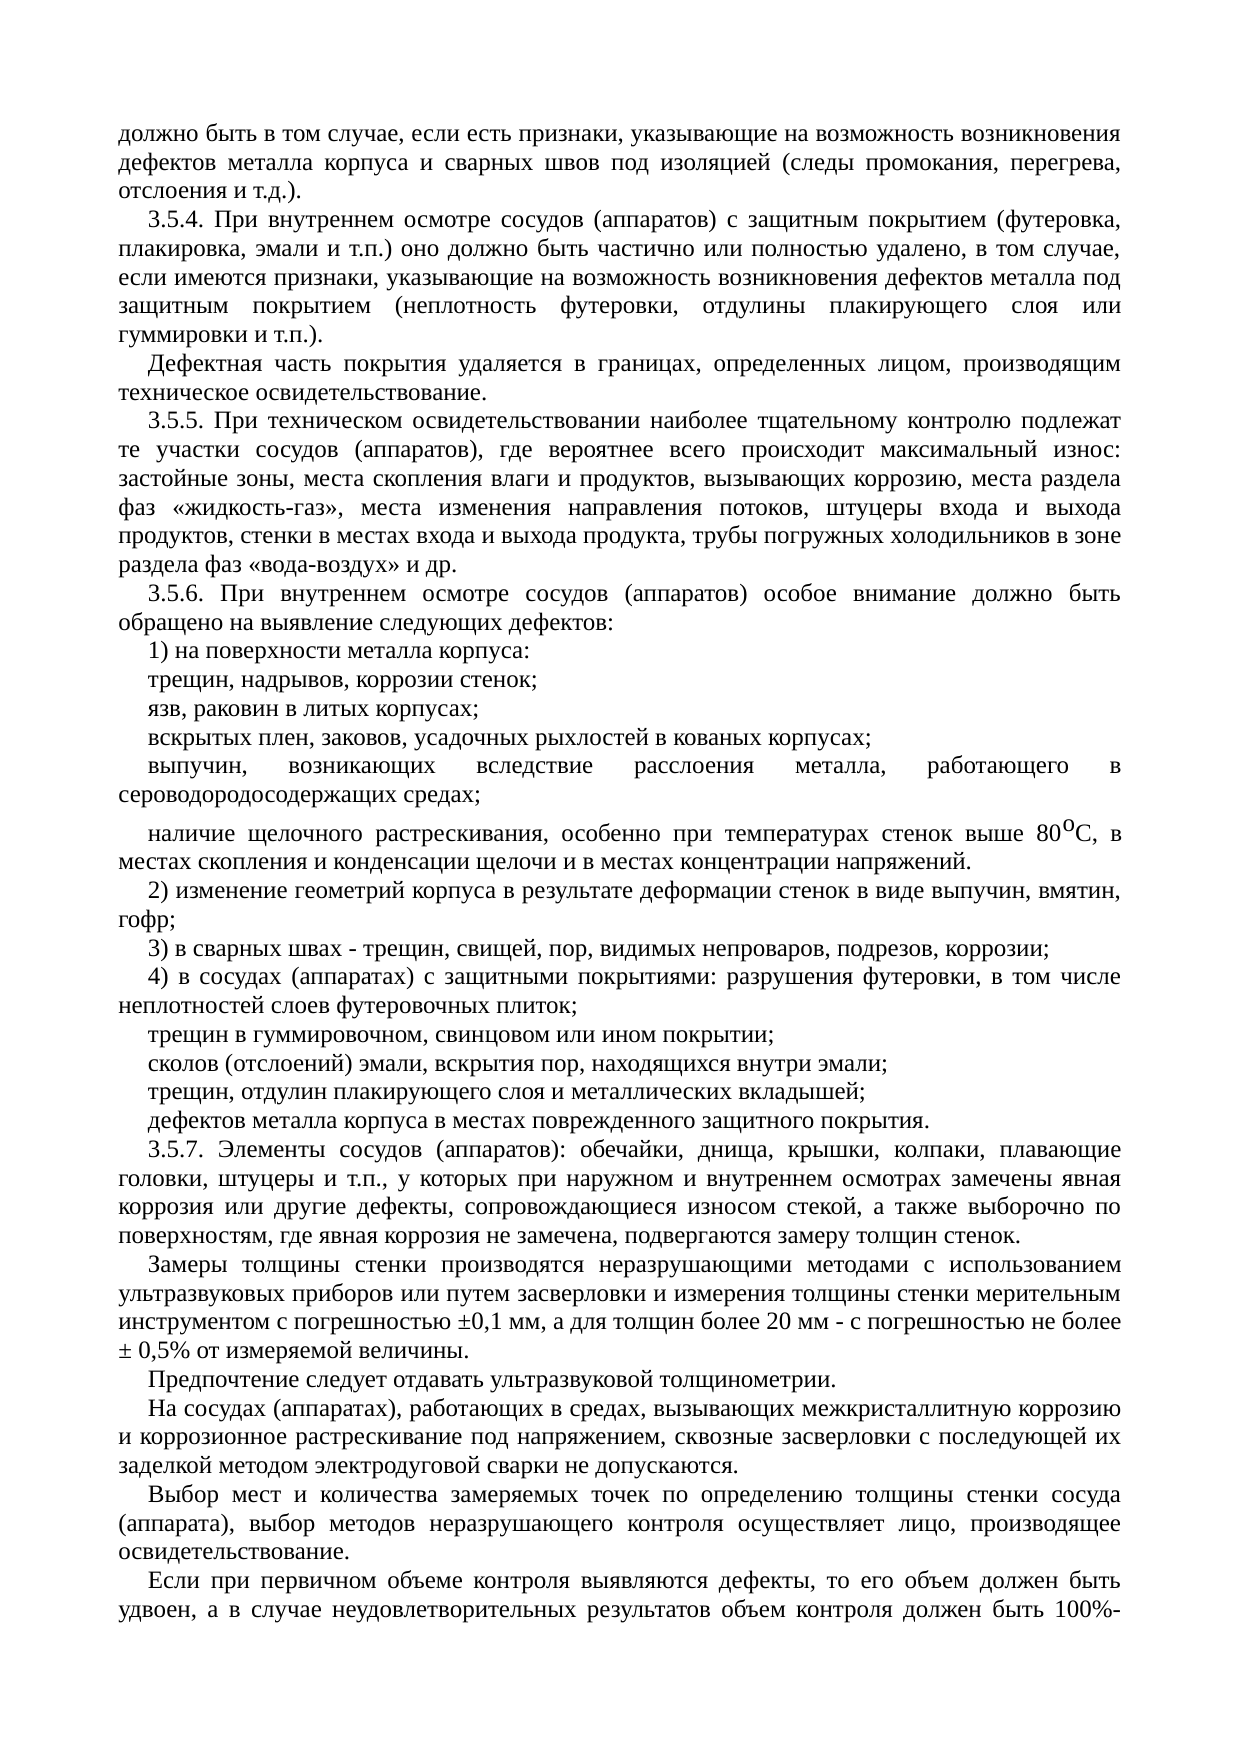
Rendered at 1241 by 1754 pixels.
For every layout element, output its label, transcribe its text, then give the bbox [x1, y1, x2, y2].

text 3.5.6. При внутреннем осмотре сосудов (аппаратов) особое внимание должно быть обращено на выявление следующих дефектов: [118, 578, 1122, 636]
text Дефектная часть покрытия удаляется в границах, определенных лицом, производящим техническое освидетельствование. [118, 348, 1122, 406]
text 2) изменение геометрий корпуса в результате деформации стенок в виде выпучин, вмятин, гофр; [118, 875, 1122, 933]
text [118, 118, 1122, 204]
text трещин в гуммировочном, свинцовом или ином покрытии; [118, 1019, 1122, 1048]
text 3) в сварных швах - трещин, свищей, пор, видимых непроваров, подрезов, коррозии; [118, 933, 1122, 961]
text На сосудах (аппаратах), работающих в средах, вызывающих межкристаллитную коррозию и коррозионное растрескивание под напряжением, сквозные засверловки с последующей их заделкой методом электродуговой сварки не допускаются. [118, 1393, 1122, 1479]
text Замеры толщины стенки производятся неразрушающими методами с использованием ультразвуковых приборов или путем засверловки и измерения толщины стенки мерительным инструментом с погрешностью ±0,1 мм, а для толщин более 20 мм - с погрешностью не более ± 0,5% от измеряемой величины. [118, 1249, 1122, 1364]
text наличие щелочного растрескивания, особенно при температурах стенок выше 80оС, в местах скопления и конденсации щелочи и в местах концентрации напряжений. [118, 808, 1122, 875]
text язв, раковин в литых корпусах; [118, 693, 1122, 722]
text трещин, надрывов, коррозии стенок; [118, 664, 1122, 693]
text трещин, отдулин плакирующего слоя и металлических вкладышей; [118, 1076, 1122, 1105]
text 3.5.4. При внутреннем осмотре сосудов (аппаратов) с защитным покрытием (футеровка, плакировка, эмали и т.п.) оно должно быть частично или полностью удалено, в том случае, если имеются признаки, указывающие на возможность возникновения дефектов металла под защитным покрытием (неплотность футеровки, отдулины плакирующего слоя или гуммировки и т.п.). [118, 204, 1122, 348]
text 3.5.5. При техническом освидетельствовании наиболее тщательному контролю подлежат те участки сосудов (аппаратов), где вероятнее всего происходит максимальный износ: застойные зоны, места скопления влаги и продуктов, вызывающих коррозию, места раздела фаз «жидкость-газ», места изменения направления потоков, штуцеры входа и выхода продуктов, стенки в местах входа и выхода продукта, трубы погружных холодильников в зоне раздела фаз «вода-воздух» и др. [118, 406, 1122, 578]
text вскрытых плен, заковов, усадочных рыхлостей в кованых корпусах; [118, 722, 1122, 751]
text 3.5.7. Элементы сосудов (аппаратов): обечайки, днища, крышки, колпаки, плавающие головки, штуцеры и т.п., у которых при наружном и внутреннем осмотрах замечены явная коррозия или другие дефекты, сопровождающиеся износом стекой, а также выборочно по поверхностям, где явная коррозия не замечена, подвергаются замеру толщин стенок. [118, 1134, 1122, 1249]
text 4) в сосудах (аппаратах) с защитными покрытиями: разрушения футеровки, в том числе неплотностей слоев футеровочных плиток; [118, 961, 1122, 1019]
text выпучин, возникающих вследствие расслоения металла, работающего в сероводородосодержащих средах; [118, 751, 1122, 808]
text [118, 1565, 1122, 1623]
text дефектов металла корпуса в местах поврежденного защитного покрытия. [118, 1105, 1122, 1134]
text Выбор мест и количества замеряемых точек по определению толщины стенки сосуда (аппарата), выбор методов неразрушающего контроля осуществляет лицо, производящее освидетельствование. [118, 1479, 1122, 1565]
text Предпочтение следует отдавать ультразвуковой толщинометрии. [118, 1364, 1122, 1393]
text 1) на поверхности металла корпуса: [118, 636, 1122, 664]
text сколов (отслоений) эмали, вскрытия пор, находящихся внутри эмали; [118, 1048, 1122, 1076]
